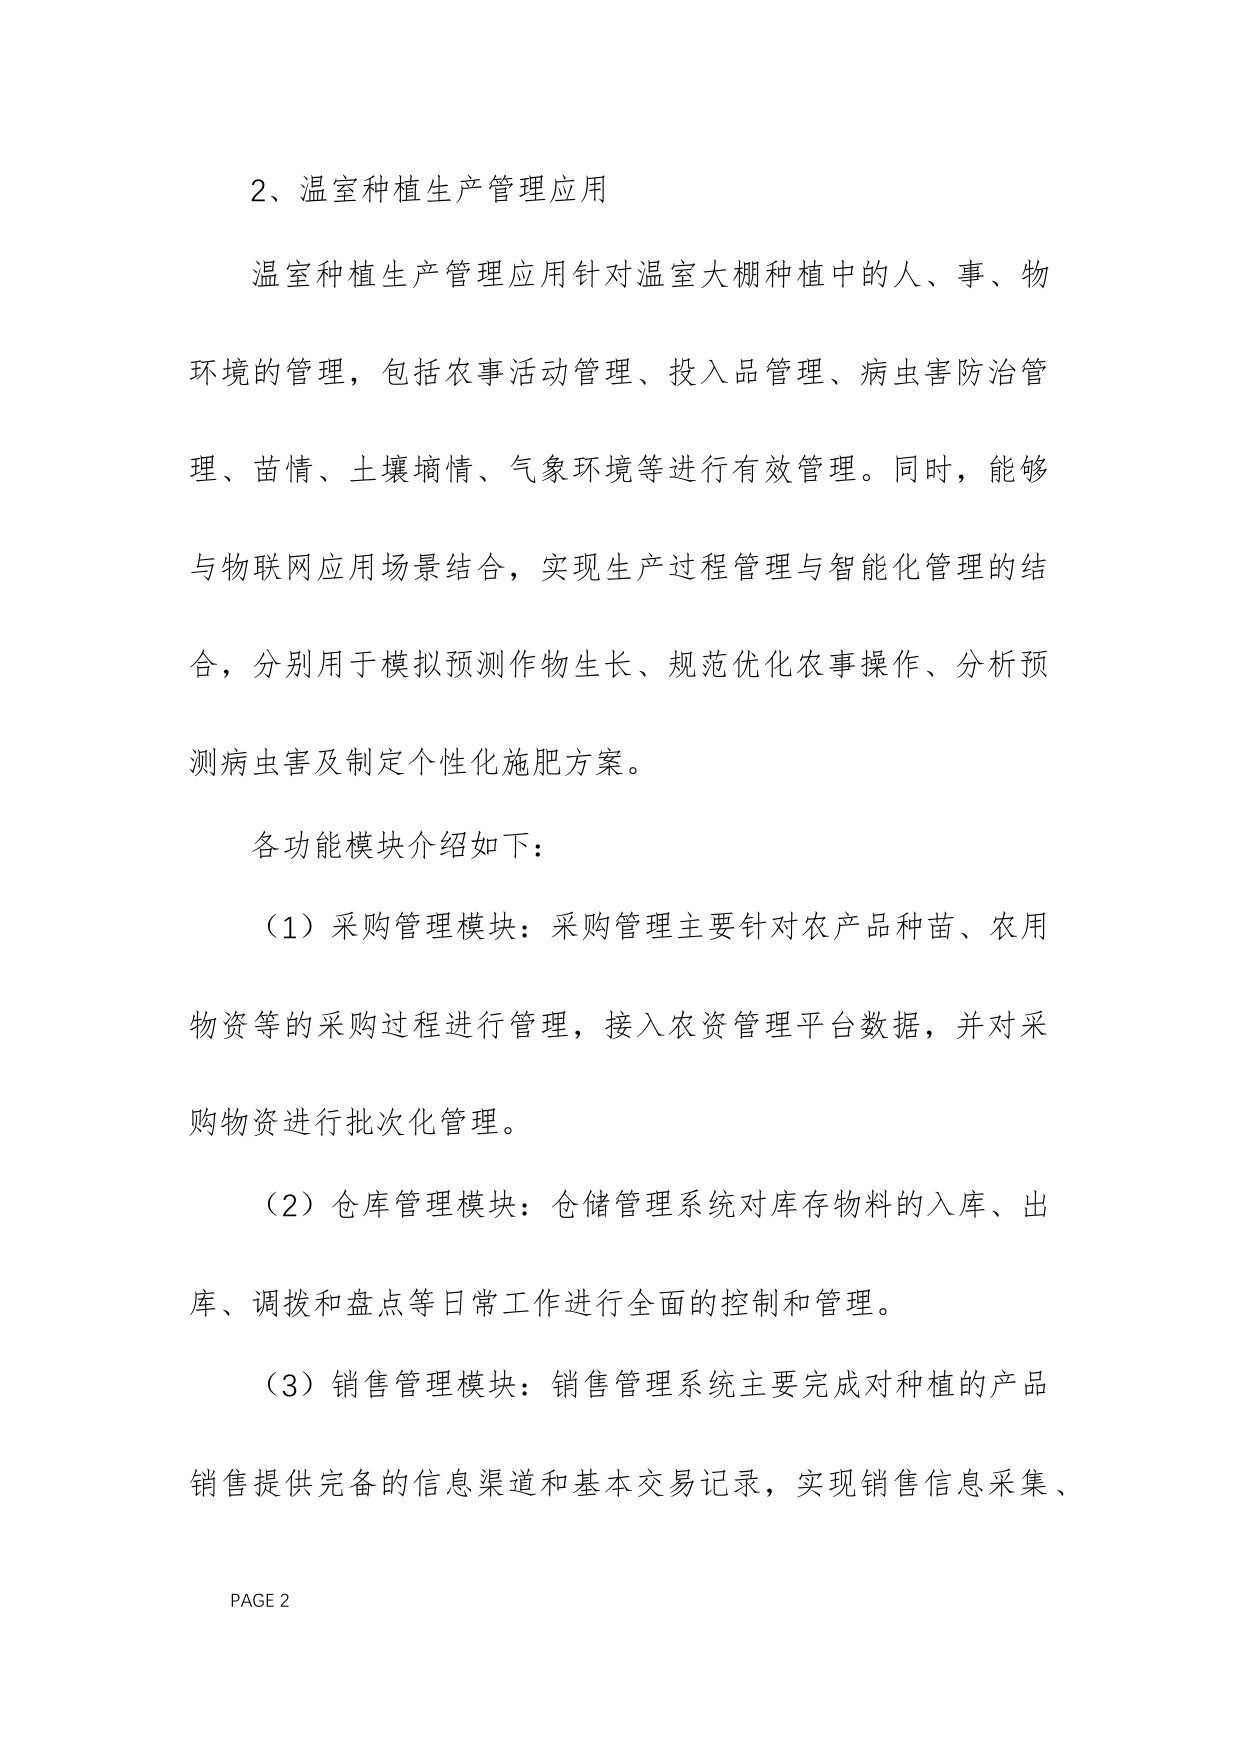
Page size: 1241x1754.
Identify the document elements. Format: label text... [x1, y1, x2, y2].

text 2、温室种植生产管理应用 [187, 155, 1053, 220]
text （1）采购管理模块：采购管理主要针对农产品种苗、农用物资等的采购过程进行管理，接入农资管理平台数据，并对采购物资进行批次化管理。 [187, 893, 1053, 1153]
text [187, 1351, 1053, 1513]
text 各功能模块介绍如下： [187, 810, 1053, 875]
text （2）仓库管理模块：仓储管理系统对库存物料的入库、出库、调拨和盘点等日常工作进行全面的控制和管理。 [187, 1171, 1053, 1333]
text 温室种植生产管理应用针对温室大棚种植中的人、事、物、环境的管理，包括农事活动管理、投入品管理、病虫害防治管理、苗情、土壤墒情、气象环境等进行有效管理。同时，能够与物联网应用场景结合，实现生产过程管理与智能化管理的结合，分别用于模拟预测作物生长、规范优化农事操作、分析预测病虫害及制定个性化施肥方案。 [187, 240, 1053, 792]
